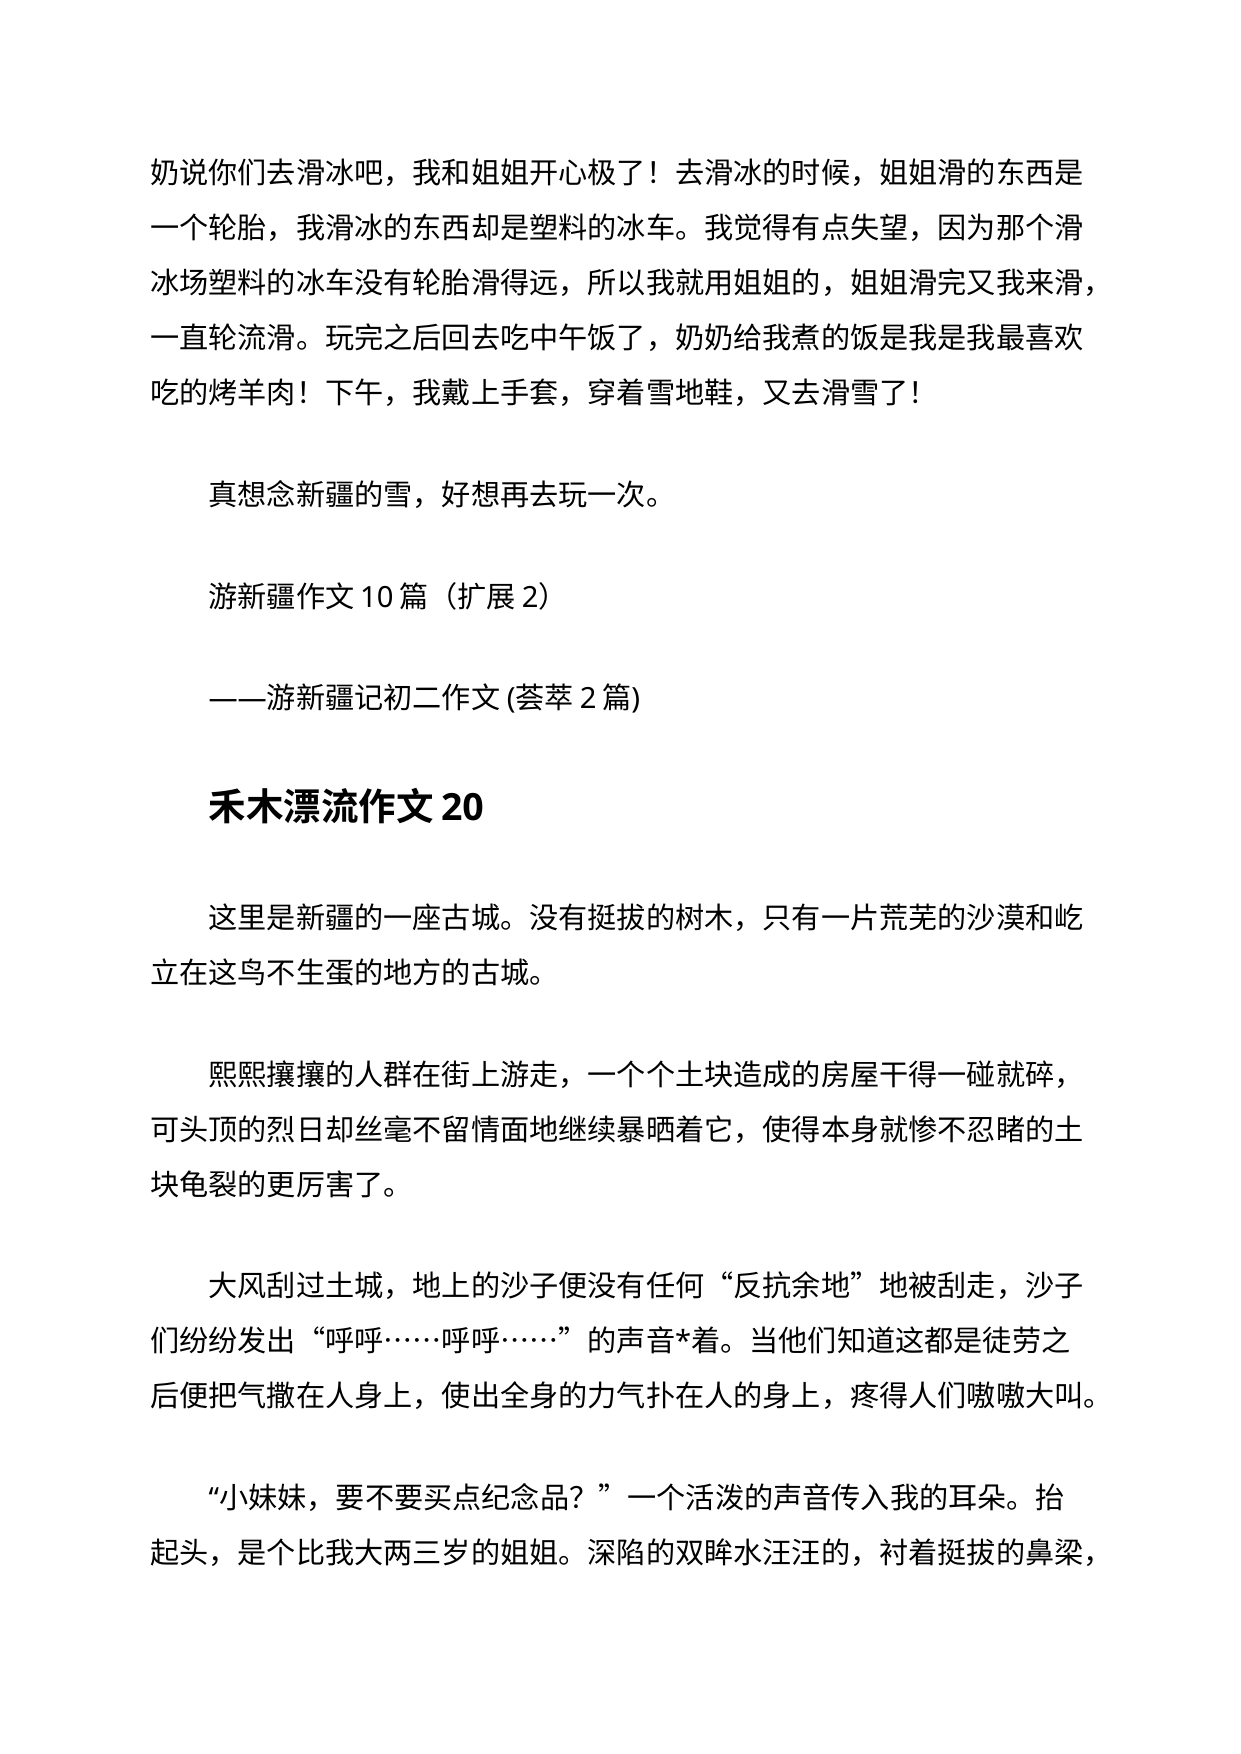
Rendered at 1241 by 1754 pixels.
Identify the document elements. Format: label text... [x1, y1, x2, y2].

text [150, 1474, 1090, 1572]
text 真想念新疆的雪，好想再去玩一次。 [150, 471, 1090, 514]
text 这里是新疆的一座古城。没有挺拔的树木，只有一片荒芜的沙漠和屹立在这鸟不生蛋的地方的古城。 [150, 895, 1090, 992]
text 熙熙攘攘的人群在街上游走，一个个土块造成的房屋干得一碰就碎，可头顶的烈日却丝毫不留情面地继续暴晒着它，使得本身就惨不忍睹的土块龟裂的更厉害了。 [150, 1051, 1090, 1203]
text ——游新疆记初二作文 (荟萃2篇) [150, 675, 1090, 717]
text 大风刮过土城，地上的沙子便没有任何“反抗余地”地被刮走，沙子们纷纷发出“呼呼……呼呼……”的声音*着。当他们知道这都是徒劳之后便把气撒在人身上，使出全身的力气扑在人的身上，疼得人们嗷嗷大叫。 [150, 1263, 1090, 1415]
text 游新疆作文10篇（扩展2） [150, 573, 1090, 616]
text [150, 150, 1090, 412]
text 禾木漂流作文20 [150, 777, 1090, 832]
